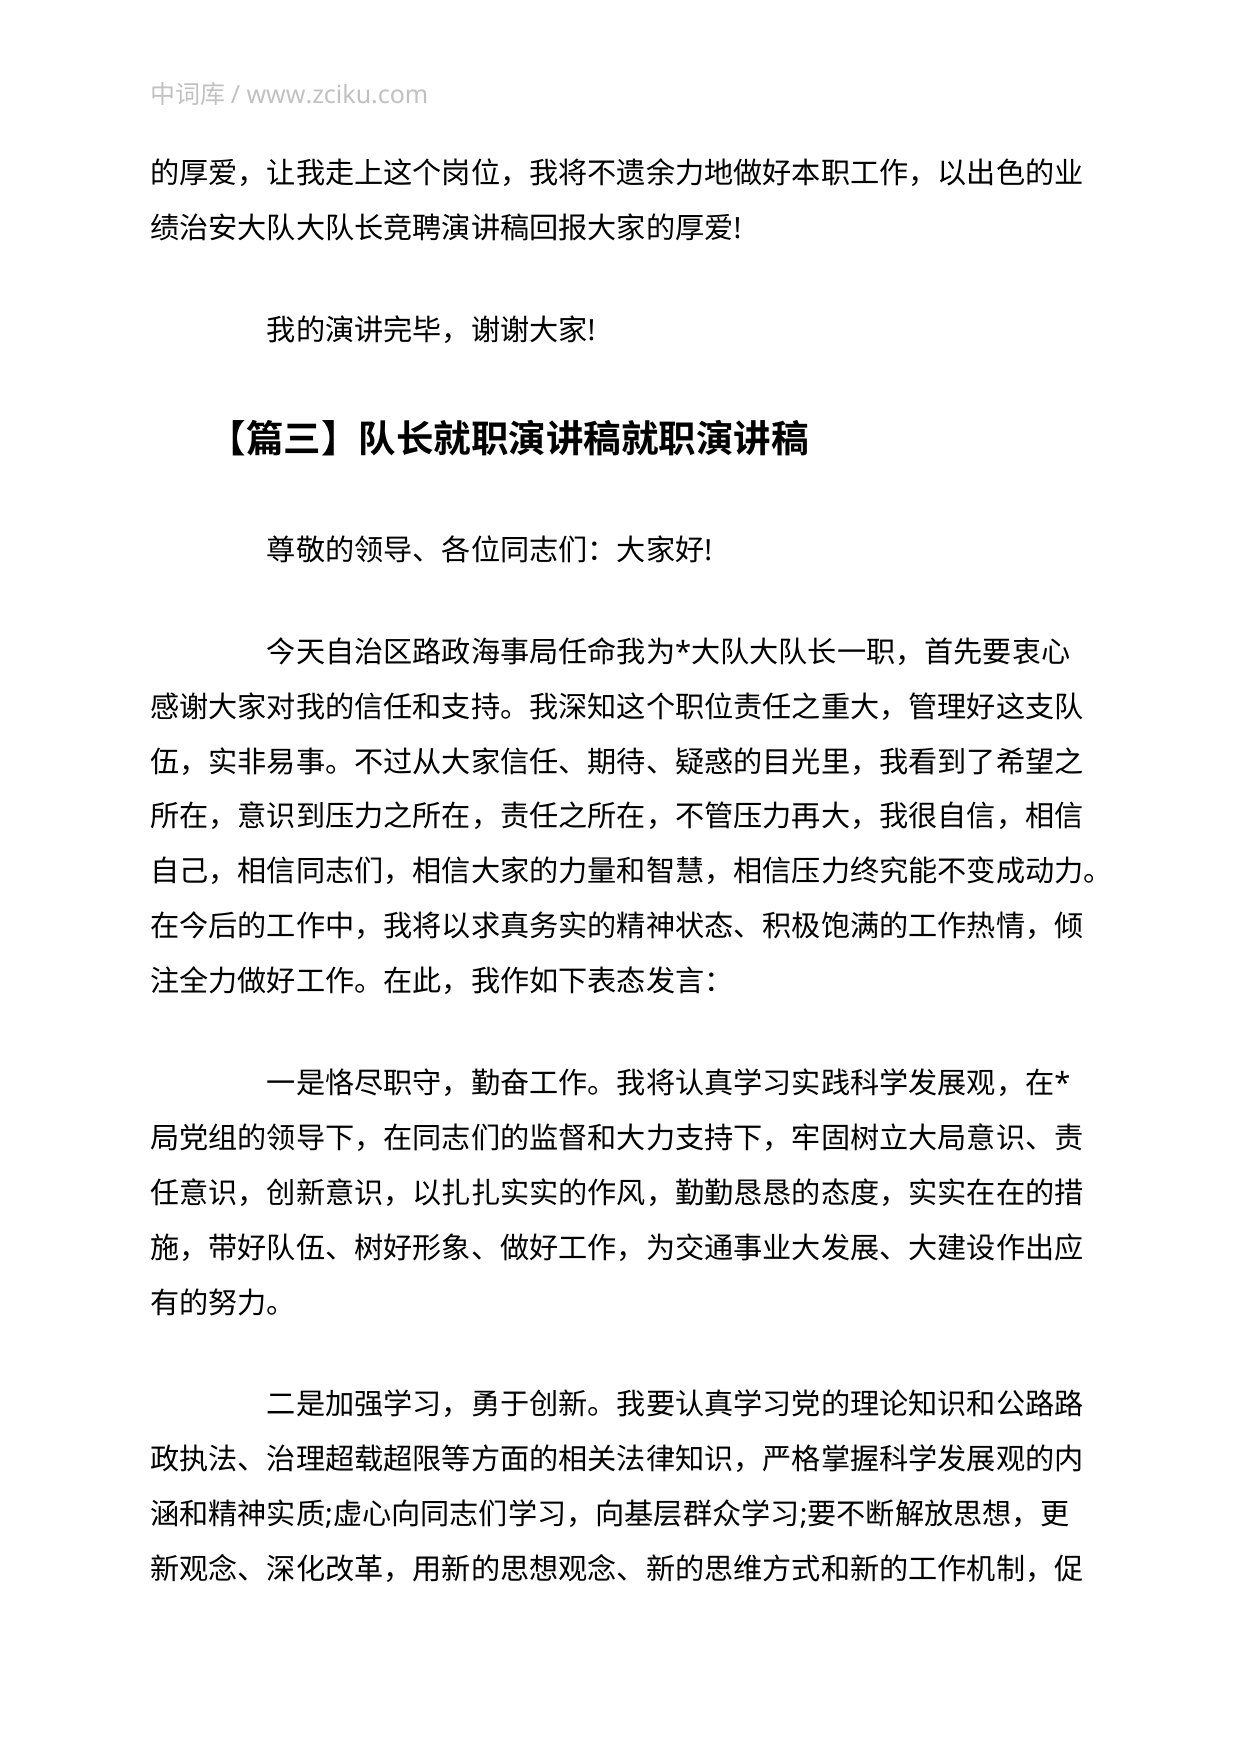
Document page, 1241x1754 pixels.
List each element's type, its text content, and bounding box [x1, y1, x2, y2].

text 我的演讲完毕，谢谢大家! [150, 307, 1090, 349]
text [150, 150, 1090, 247]
text 今天自治区路政海事局任命我为*大队大队长一职，首先要衷心感谢大家对我的信任和支持。我深知这个职位责任之重大，管理好这支队伍，实非易事。不过从大家信任、期待、疑惑的目光里，我看到了希望之所在，意识到压力之所在，责任之所在，不管压力再大，我很自信，相信自己，相信同志们，相信大家的力量和智慧，相信压力终究能不变成动力。在今后的工作中，我将以求真务实的精神状态、积极饱满的工作热情，倾注全力做好工作。在此，我作如下表态发言： [150, 628, 1090, 1000]
text 【篇三】队长就职演讲稿就职演讲稿 [150, 409, 1090, 463]
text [150, 1381, 1090, 1588]
text 一是恪尽职守，勤奋工作。我将认真学习实践科学发展观，在*局党组的领导下，在同志们的监督和大力支持下，牢固树立大局意识、责任意识，创新意识，以扎扎实实的作风，勤勤恳恳的态度，实实在在的措施，带好队伍、树好形象、做好工作，为交通事业大发展、大建设作出应有的努力。 [150, 1059, 1090, 1321]
text 尊敬的领导、各位同志们：大家好! [150, 526, 1090, 569]
